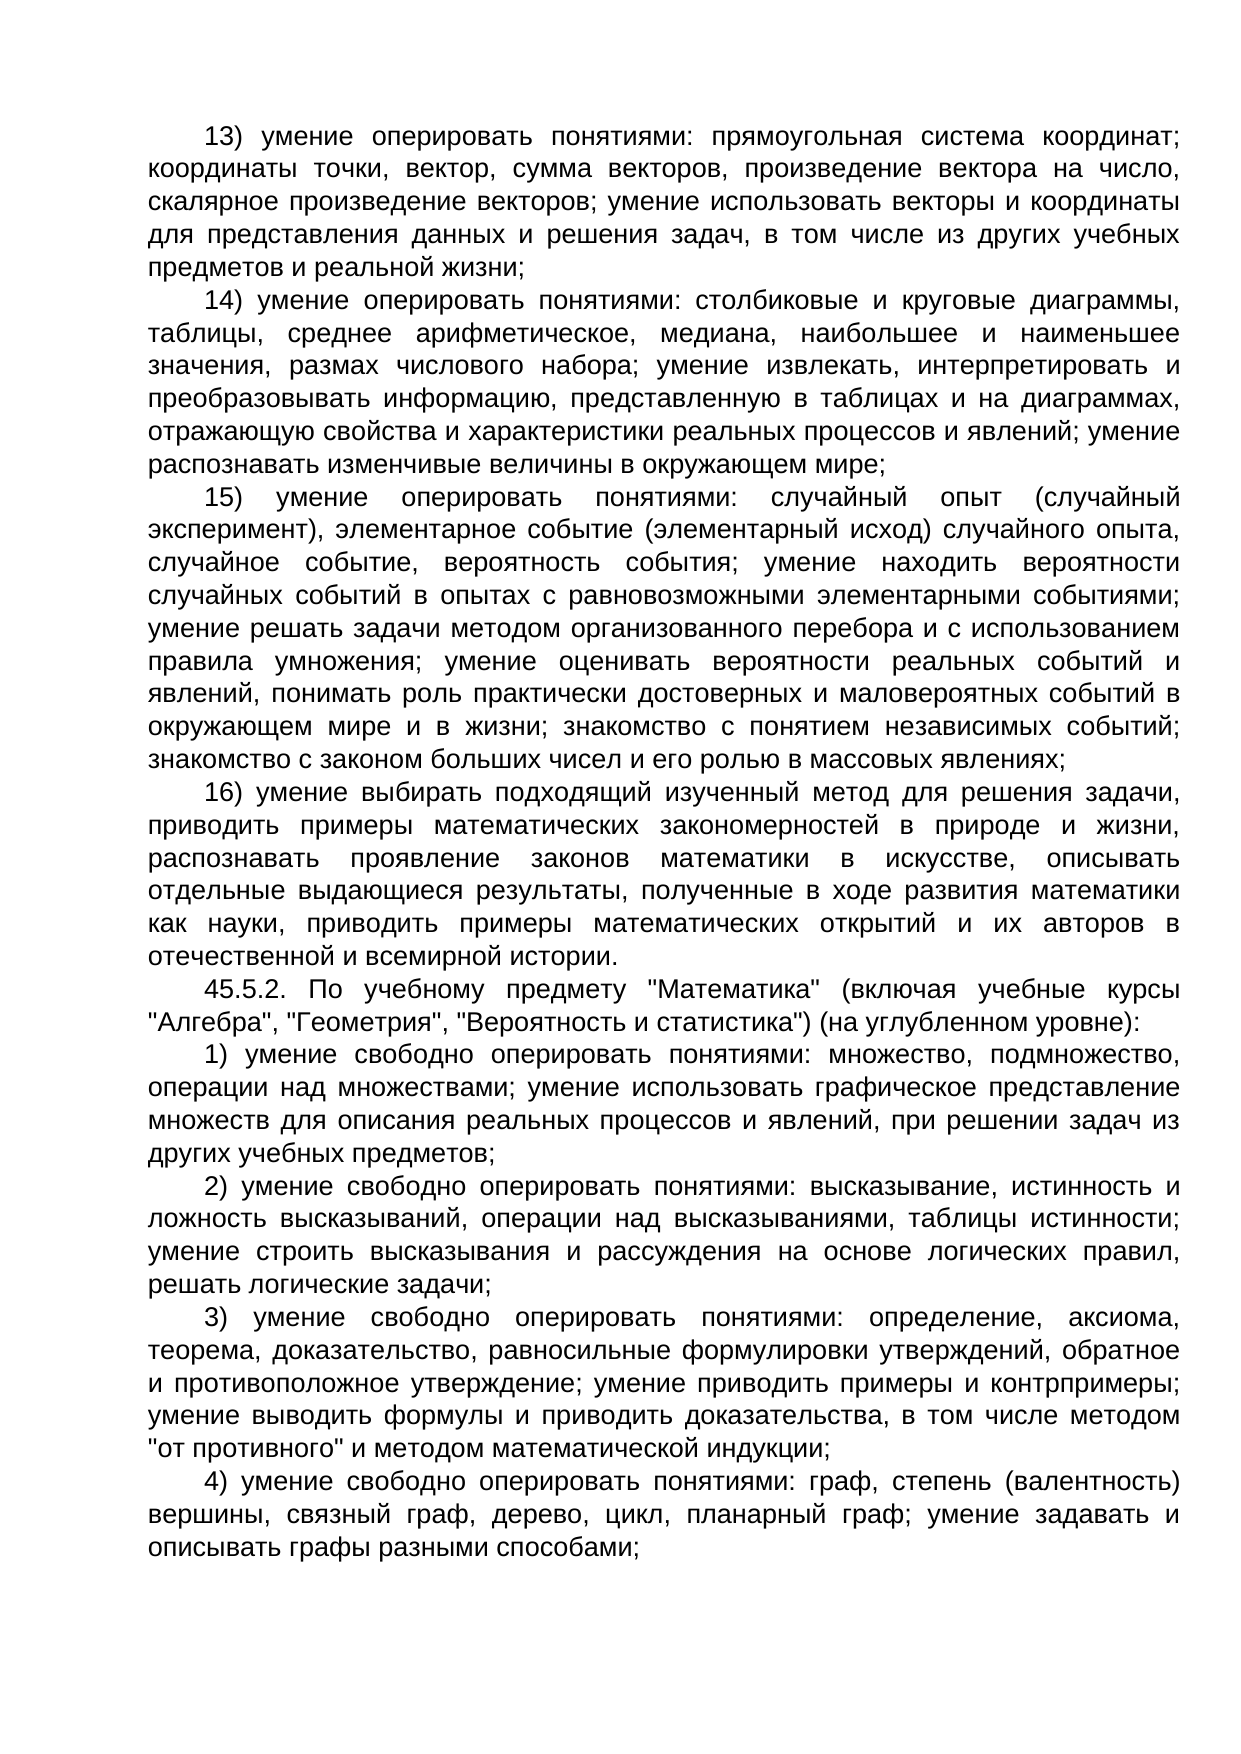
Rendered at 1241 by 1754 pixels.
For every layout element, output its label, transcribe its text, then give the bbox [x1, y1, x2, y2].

text 15) умение оперировать понятиями: случайный опыт (случайный эксперимент), элементарное событие (элементарный исход) случайного опыта, случайное событие, вероятность события; умение находить вероятности случайных событий в опытах с равновозможными элементарными событиями; умение решать задачи методом организованного перебора и с использованием правила умножения; умение оценивать вероятности реальных событий и явлений, понимать роль практически достоверных и маловероятных событий в окружающем мире и в жизни; знакомство с понятием независимых событий; знакомство с законом больших чисел и его ролью в массовых явлениях; [148, 479, 1181, 774]
text 4) умение свободно оперировать понятиями: граф, степень (валентность) вершины, связный граф, дерево, цикл, планарный граф; умение задавать и описывать графы разными способами; [148, 1463, 1181, 1562]
text 3) умение свободно оперировать понятиями: определение, аксиома, теорема, доказательство, равносильные формулировки утверждений, обратное и противоположное утверждение; умение приводить примеры и контрпримеры; умение выводить формулы и приводить доказательства, в том числе методом "от противного" и методом математической индукции; [148, 1299, 1181, 1463]
text 45.5.2. По учебному предмету "Математика" (включая учебные курсы "Алгебра", "Геометрия", "Вероятность и статистика") (на углубленном уровне): [148, 971, 1181, 1037]
text 14) умение оперировать понятиями: столбиковые и круговые диаграммы, таблицы, среднее арифметическое, медиана, наибольшее и наименьшее значения, размах числового набора; умение извлекать, интерпретировать и преобразовывать информацию, представленную в таблицах и на диаграммах, отражающую свойства и характеристики реальных процессов и явлений; умение распознавать изменчивые величины в окружающем мире; [148, 282, 1181, 479]
text 2) умение свободно оперировать понятиями: высказывание, истинность и ложность высказываний, операции над высказываниями, таблицы истинности; умение строить высказывания и рассуждения на основе логических правил, решать логические задачи; [148, 1168, 1181, 1299]
text 1) умение свободно оперировать понятиями: множество, подмножество, операции над множествами; умение использовать графическое представление множеств для описания реальных процессов и явлений, при решении задач из других учебных предметов; [148, 1037, 1181, 1168]
text 16) умение выбирать подходящий изученный метод для решения задачи, приводить примеры математических закономерностей в природе и жизни, распознавать проявление законов математики в искусстве, описывать отдельные выдающиеся результаты, полученные в ходе развития математики как науки, приводить примеры математических открытий и их авторов в отечественной и всемирной истории. [148, 774, 1181, 971]
text 13) умение оперировать понятиями: прямоугольная система координат; координаты точки, вектор, сумма векторов, произведение вектора на число, скалярное произведение векторов; умение использовать векторы и координаты для представления данных и решения задач, в том числе из других учебных предметов и реальной жизни; [148, 118, 1181, 282]
